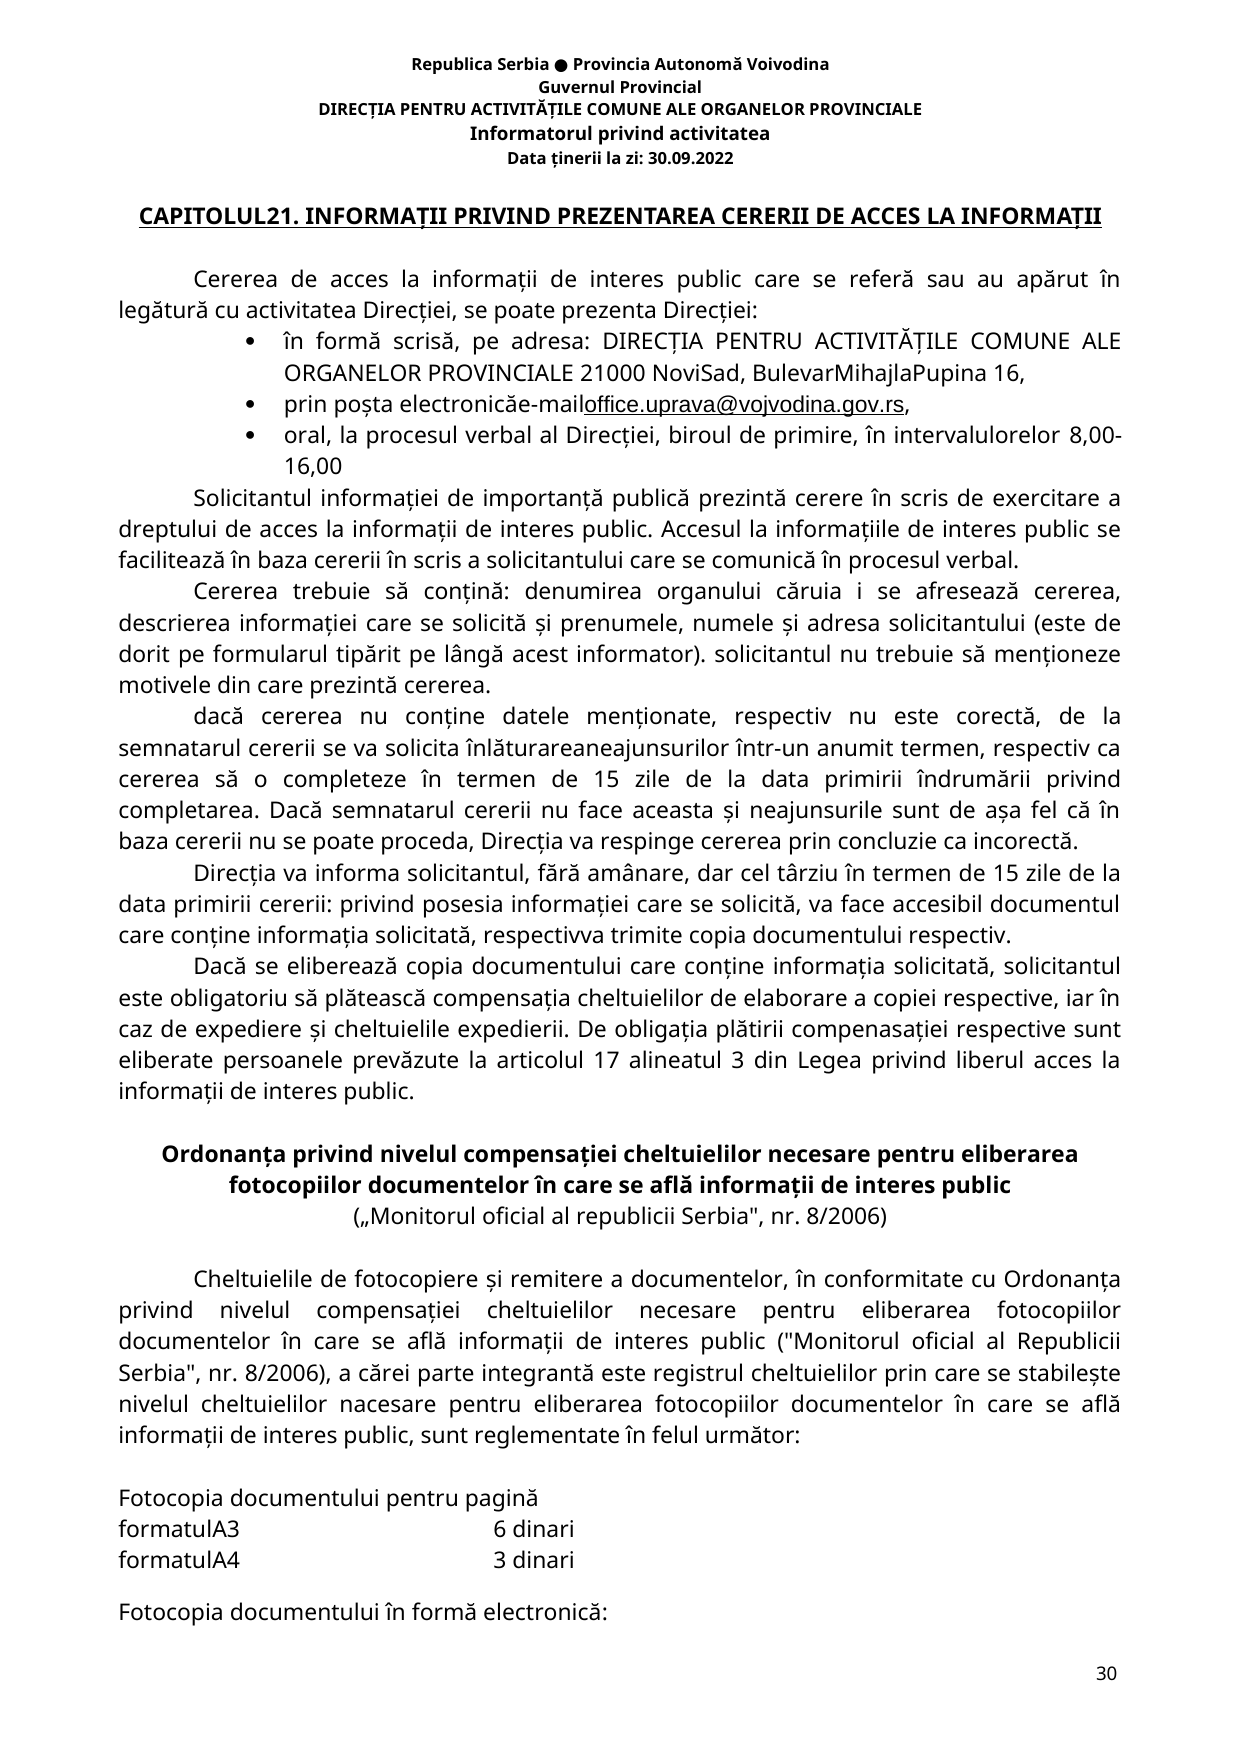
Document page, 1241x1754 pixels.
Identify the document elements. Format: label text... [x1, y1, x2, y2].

text dacă cererea nu conţine datele menţionate, respectiv nu este corectă, de la semnatarul cererii se va solicita înlăturareaneajunsurilor într-un anumit termen, respectiv ca cererea să o completeze în termen de 15 zile de la data primirii îndrumării privind completarea. Dacă semnatarul cererii nu face aceasta şi neajunsurile sunt de aşa fel că în baza cererii nu se poate proceda, Direcţia va respinge cererea prin concluzie ca incorectă. [118, 700, 1122, 856]
text Dacă se eliberează copia documentului care conţine informaţia solicitată, solicitantul este obligatoriu să plătească compensaţia cheltuielilor de elaborare a copiei respective, iar în caz de expediere şi cheltuielile expedierii. De obligaţia plătirii compenasaţiei respective sunt eliberate persoanele prevăzute la articolul 17 alineatul 3 din Legea privind liberul acces la informaţii de interes public. [118, 950, 1122, 1106]
text Cererea trebuie să conţină: denumirea organului căruia i se afresează cererea, descrierea informaţiei care se solicită şi prenumele, numele şi adresa solicitantului (este de dorit pe formularul tipărit pe lângă acest informator). solicitantul nu trebuie să menţioneze motivele din care prezintă cererea. [118, 575, 1122, 700]
list oral, la procesul verbal al Direcţiei, biroul de primire, în intervalulorelor 8,00-16,00 [246, 419, 1122, 481]
text Solicitantul informaţiei de importanţă publică prezintă cerere în scris de exercitare a dreptului de acces la informaţii de interes public. Accesul la informaţiile de interes public se facilitează în baza cererii în scris a solicitantului care se comunică în procesul verbal. [118, 481, 1122, 575]
text Fotocopia documentului pentru pagină [118, 1481, 1122, 1513]
text („Monitorul oficial al republicii Serbia", nr. 8/2006) [118, 1200, 1122, 1231]
text Cererea de acces la informaţii de interes public care se referă sau au apărut în legătură cu activitatea Direcţiei, se poate prezenta Direcţiei: [118, 263, 1122, 325]
text formatulA4 3 dinari [118, 1544, 1122, 1575]
text Cheltuielile de fotocopiere şi remitere a documentelor, în conformitate cu Ordonanţa privind nivelul compensaţiei cheltuielilor necesare pentru eliberarea fotocopiilor documentelor în care se află informaţii de interes public ("Monitorul oficial al Republicii Serbia", nr. 8/2006), a cărei parte integrantă este registrul cheltuielilor prin care se stabileşte nivelul cheltuielilor nacesare pentru eliberarea fotocopiilor documentelor în care se află informaţii de interes public, sunt reglementate în felul următor: [118, 1263, 1122, 1450]
text formatulA3 6 dinari [118, 1513, 1122, 1544]
text Ordonanţa privind nivelul compensaţiei cheltuielilor necesare pentru eliberarea fotocopiilor documentelor în care se află informaţii de interes public [118, 1138, 1122, 1200]
list în formă scrisă, pe adresa: DIRECŢIA PENTRU ACTIVITĂŢILE COMUNE ALE ORGANELOR PROVINCIALE 21000 NoviSad, BulevarMihajlaPupina 16, [246, 325, 1122, 388]
text Fotocopia documentului în formă electronică: [118, 1596, 1122, 1627]
subtitle CAPITOLUL21. INFORMAŢII PRIVIND PREZENTAREA CERERII DE ACCES LA INFORMAŢII [118, 200, 1122, 231]
text Direcţia va informa solicitantul, fără amânare, dar cel târziu în termen de 15 zile de la data primirii cererii: privind posesia informaţiei care se solicită, va face accesibil documentul care conţine informaţia solicitată, respectivva trimite copia documentului respectiv. [118, 856, 1122, 950]
list prin poşta electronicăe-mailoffice.uprava@vojvodina.gov.rs, [246, 388, 1122, 419]
